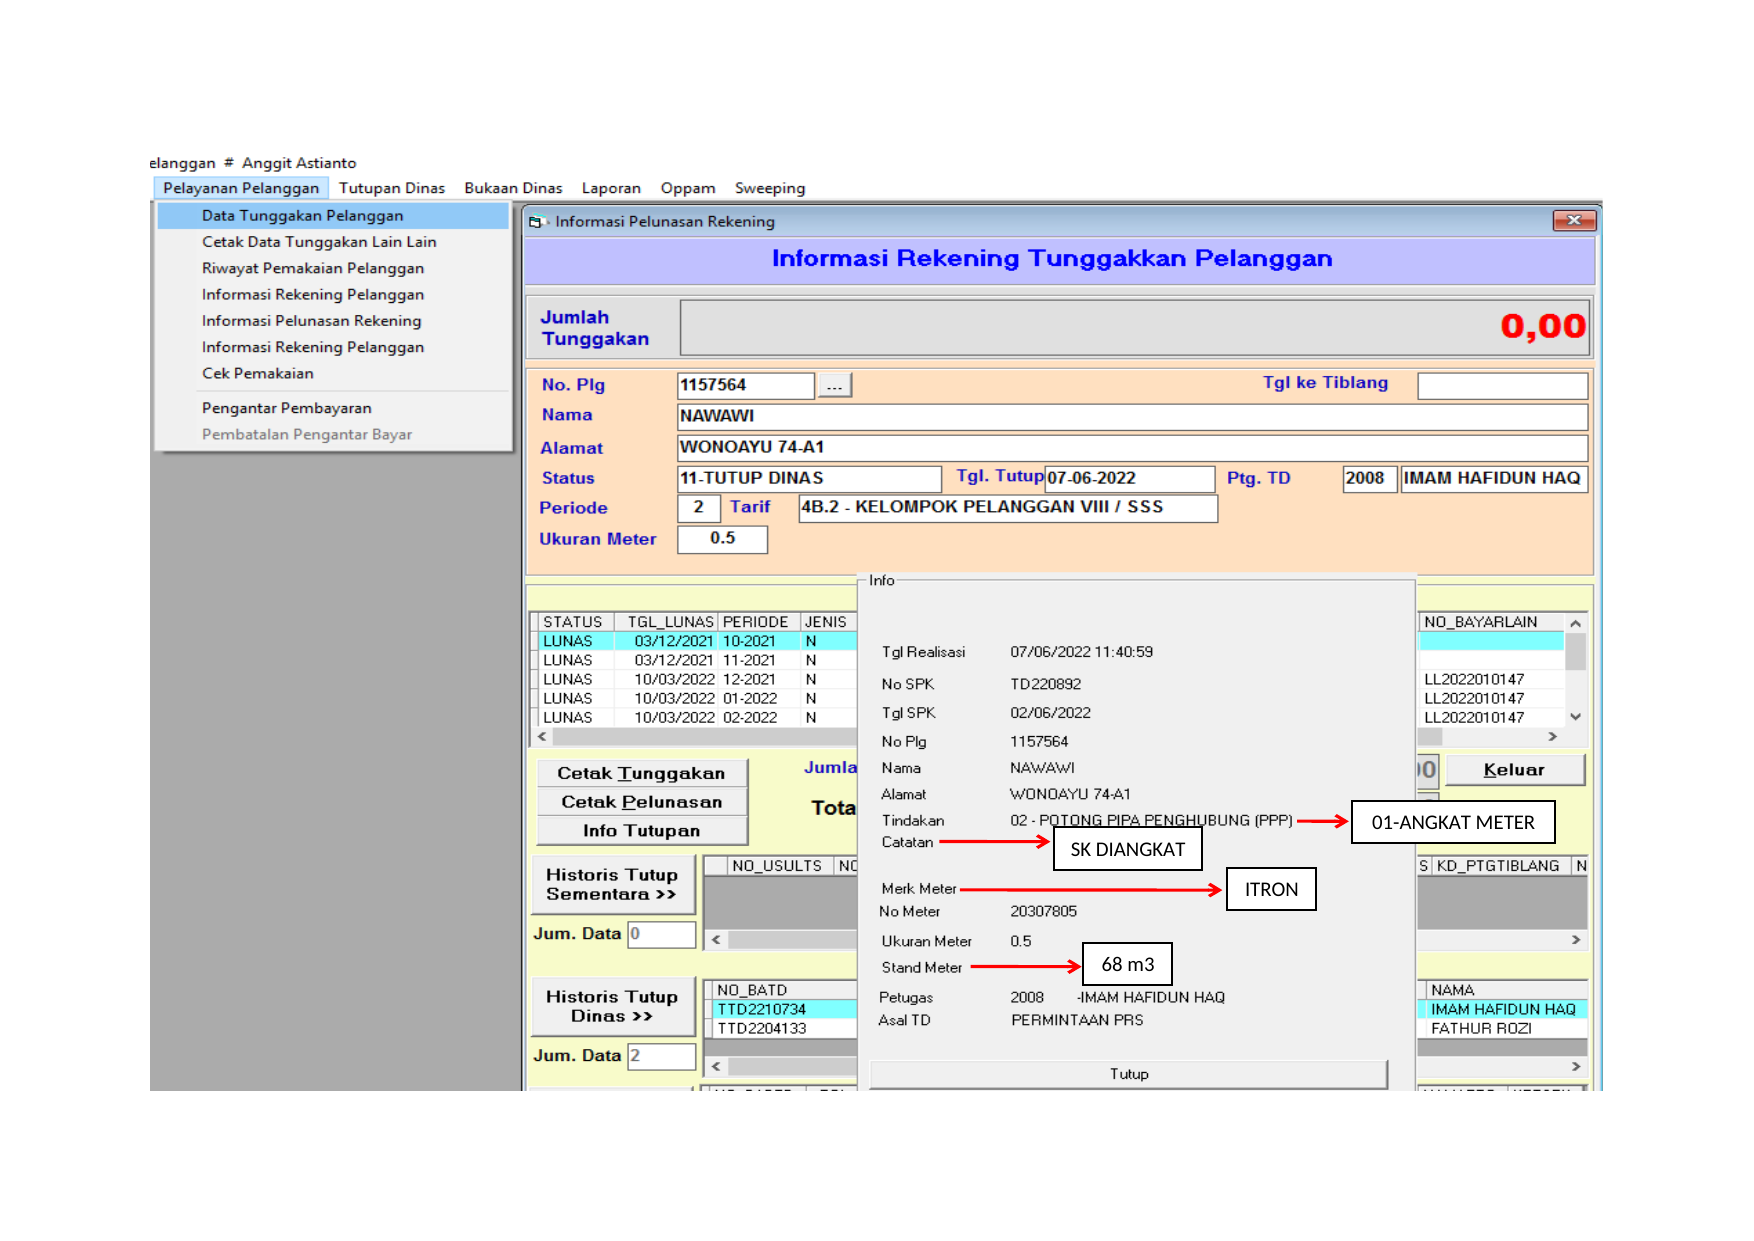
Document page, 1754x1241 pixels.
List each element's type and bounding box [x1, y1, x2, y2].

picture [150, 150, 1603, 1091]
